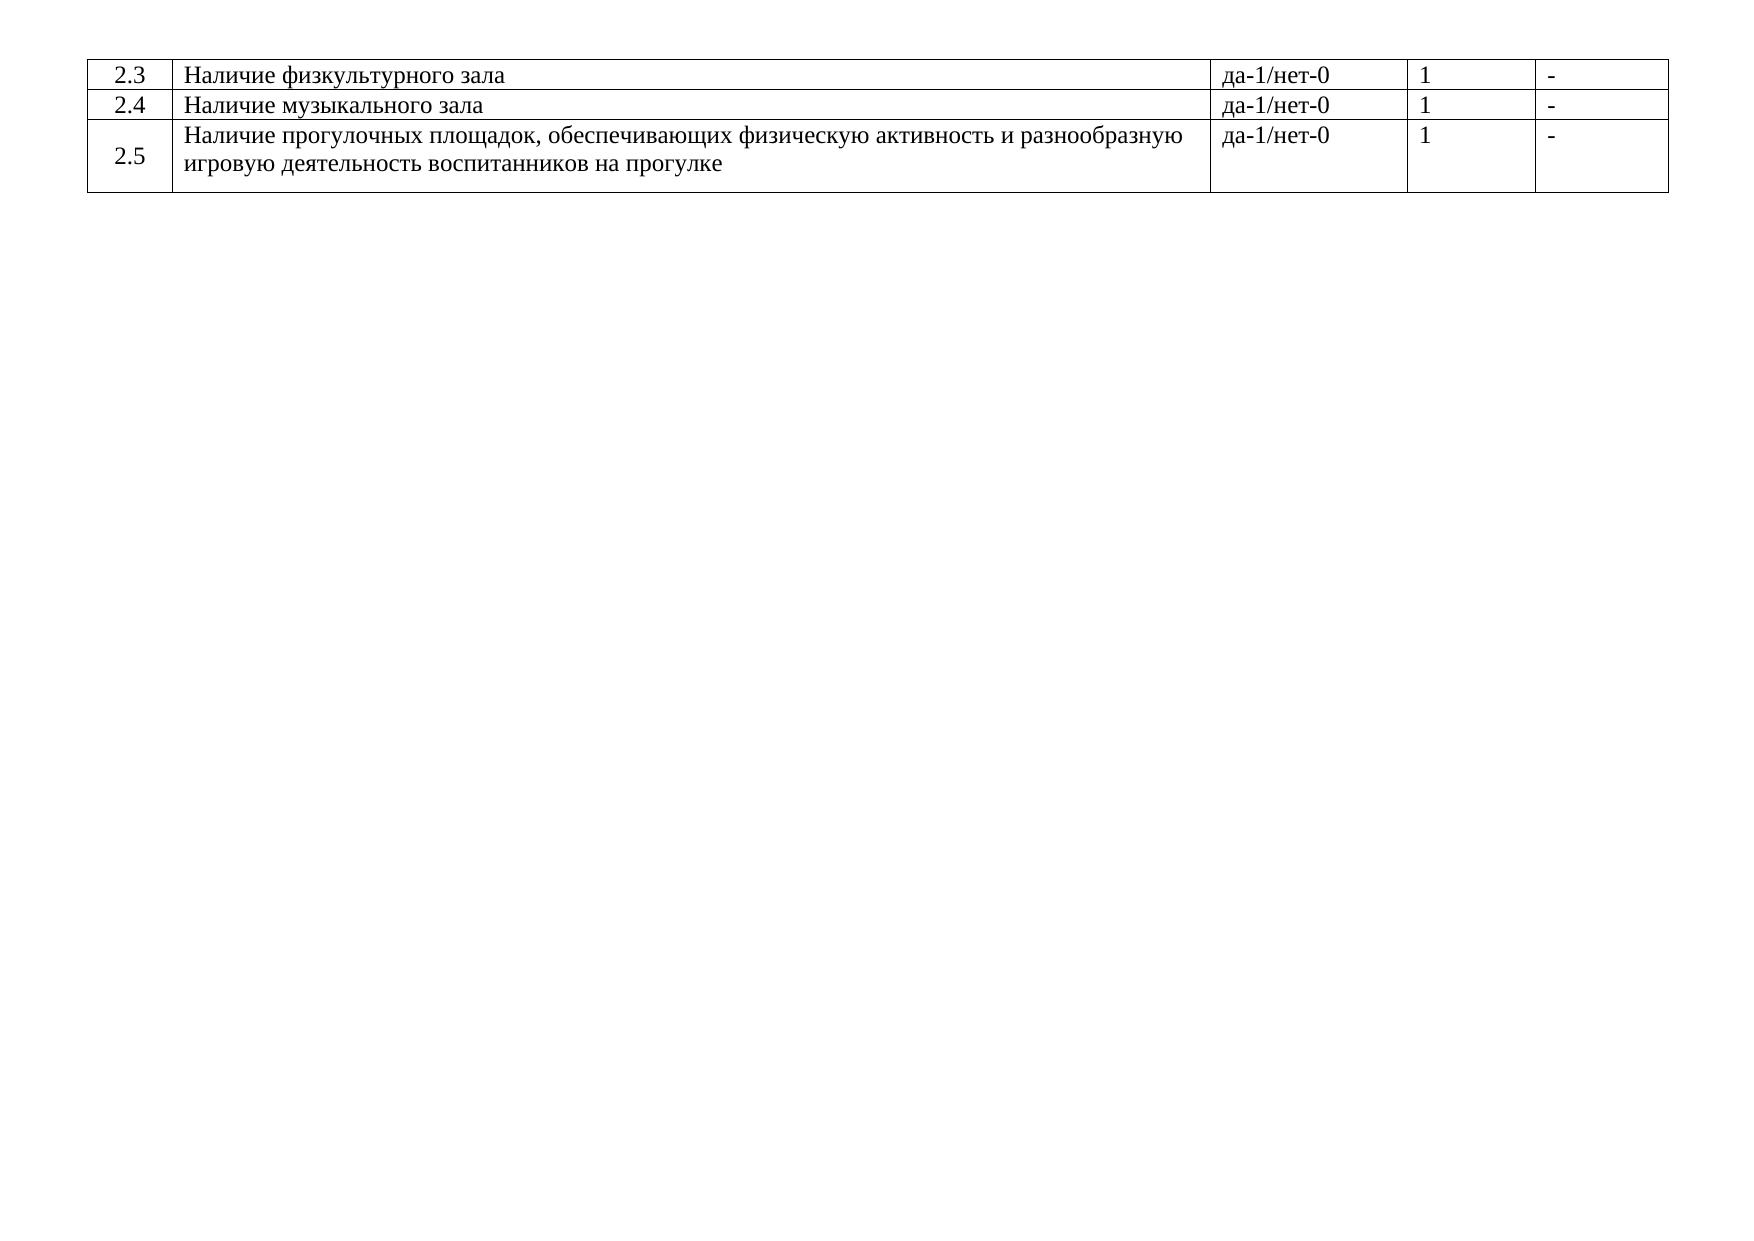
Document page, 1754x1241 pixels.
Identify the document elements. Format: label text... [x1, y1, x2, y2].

table_cell 2.3 [88, 60, 172, 89]
table_cell - [1536, 90, 1668, 119]
table_cell Наличие музыкального зала [173, 90, 1210, 119]
table_cell да-1/нет-0 [1211, 60, 1407, 89]
table_cell да-1/нет-0 [1211, 120, 1407, 192]
table_cell - [1536, 120, 1668, 192]
table_cell 2.5 [88, 120, 172, 192]
table_cell 1 [1408, 60, 1535, 89]
table_cell - [1536, 60, 1668, 89]
table_cell да-1/нет-0 [1211, 90, 1407, 119]
table_cell 1 [1408, 90, 1535, 119]
table_cell Наличие прогулочных площадок, обеспечивающих физическую активность и разнообразную игровую деятельность воспитанников на прогулке [173, 120, 1210, 192]
table_cell Наличие физкультурного зала [173, 60, 1210, 89]
table_cell 1 [1408, 120, 1535, 192]
table_cell 2.4 [88, 90, 172, 119]
